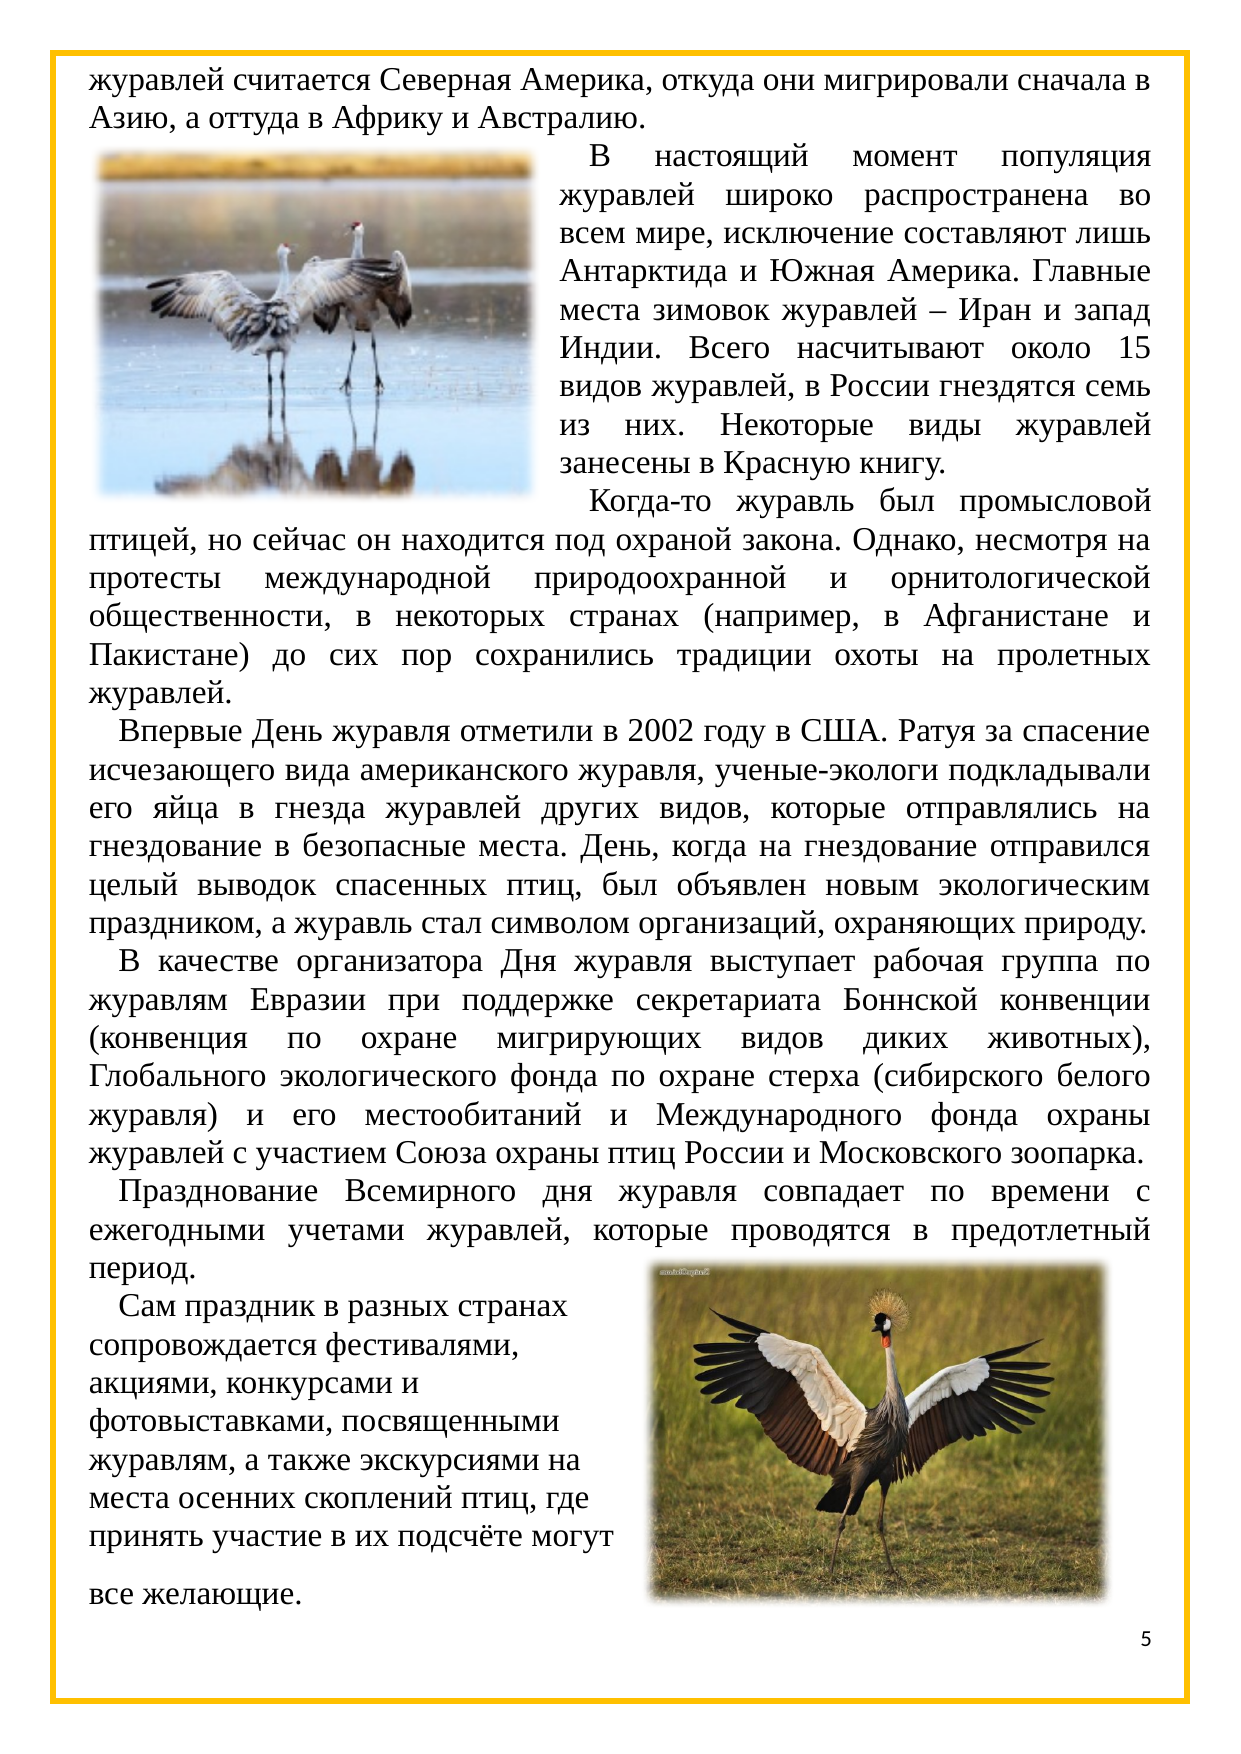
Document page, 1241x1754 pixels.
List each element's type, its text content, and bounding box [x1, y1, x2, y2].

subtitle Впервые День журавля отметили в 2002 году в США. Ратуя за спасение исчезающего вида американского журавля, ученые-экологи подкладывали его яйца в гнезда журавлей других видов, которые отправлялись на гнездование в безопасные места. День, когда на гнездование отправился целый выводок спасенных птиц, был объявлен новым экологическим праздником, а журавль стал символом организаций, охраняющих природу. [88, 711, 1152, 941]
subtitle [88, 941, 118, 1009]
picture [105, 160, 526, 489]
subtitle Празднование Всемирного дня журавля совпадает по времени с ежегодными учетами журавлей, которые проводятся в предотлетный период. [88, 1171, 1152, 1286]
picture [655, 1269, 1100, 1595]
subtitle Когда-то журавль был промысловой птицей, но сейчас он находится под охраной закона. Однако, несмотря на протесты международной природоохранной и орнитологической общественности, в некоторых странах (например, в Афганистане и Пакистане) до сих пор сохранились традиции охоты на пролетных журавлей. [88, 147, 1152, 711]
subtitle В качестве организатора Дня журавля выступает рабочая группа по журавлям Евразии при поддержке секретариата Боннской конвенции (конвенция по охране мигрирующих видов диких животных), Глобального экологического фонда по охране стерха (сибирского белого журавля) и его местообитаний и Международного фонда охраны журавлей с участием Союза охраны птиц России и Московского зоопарка. [88, 1125, 1152, 1171]
